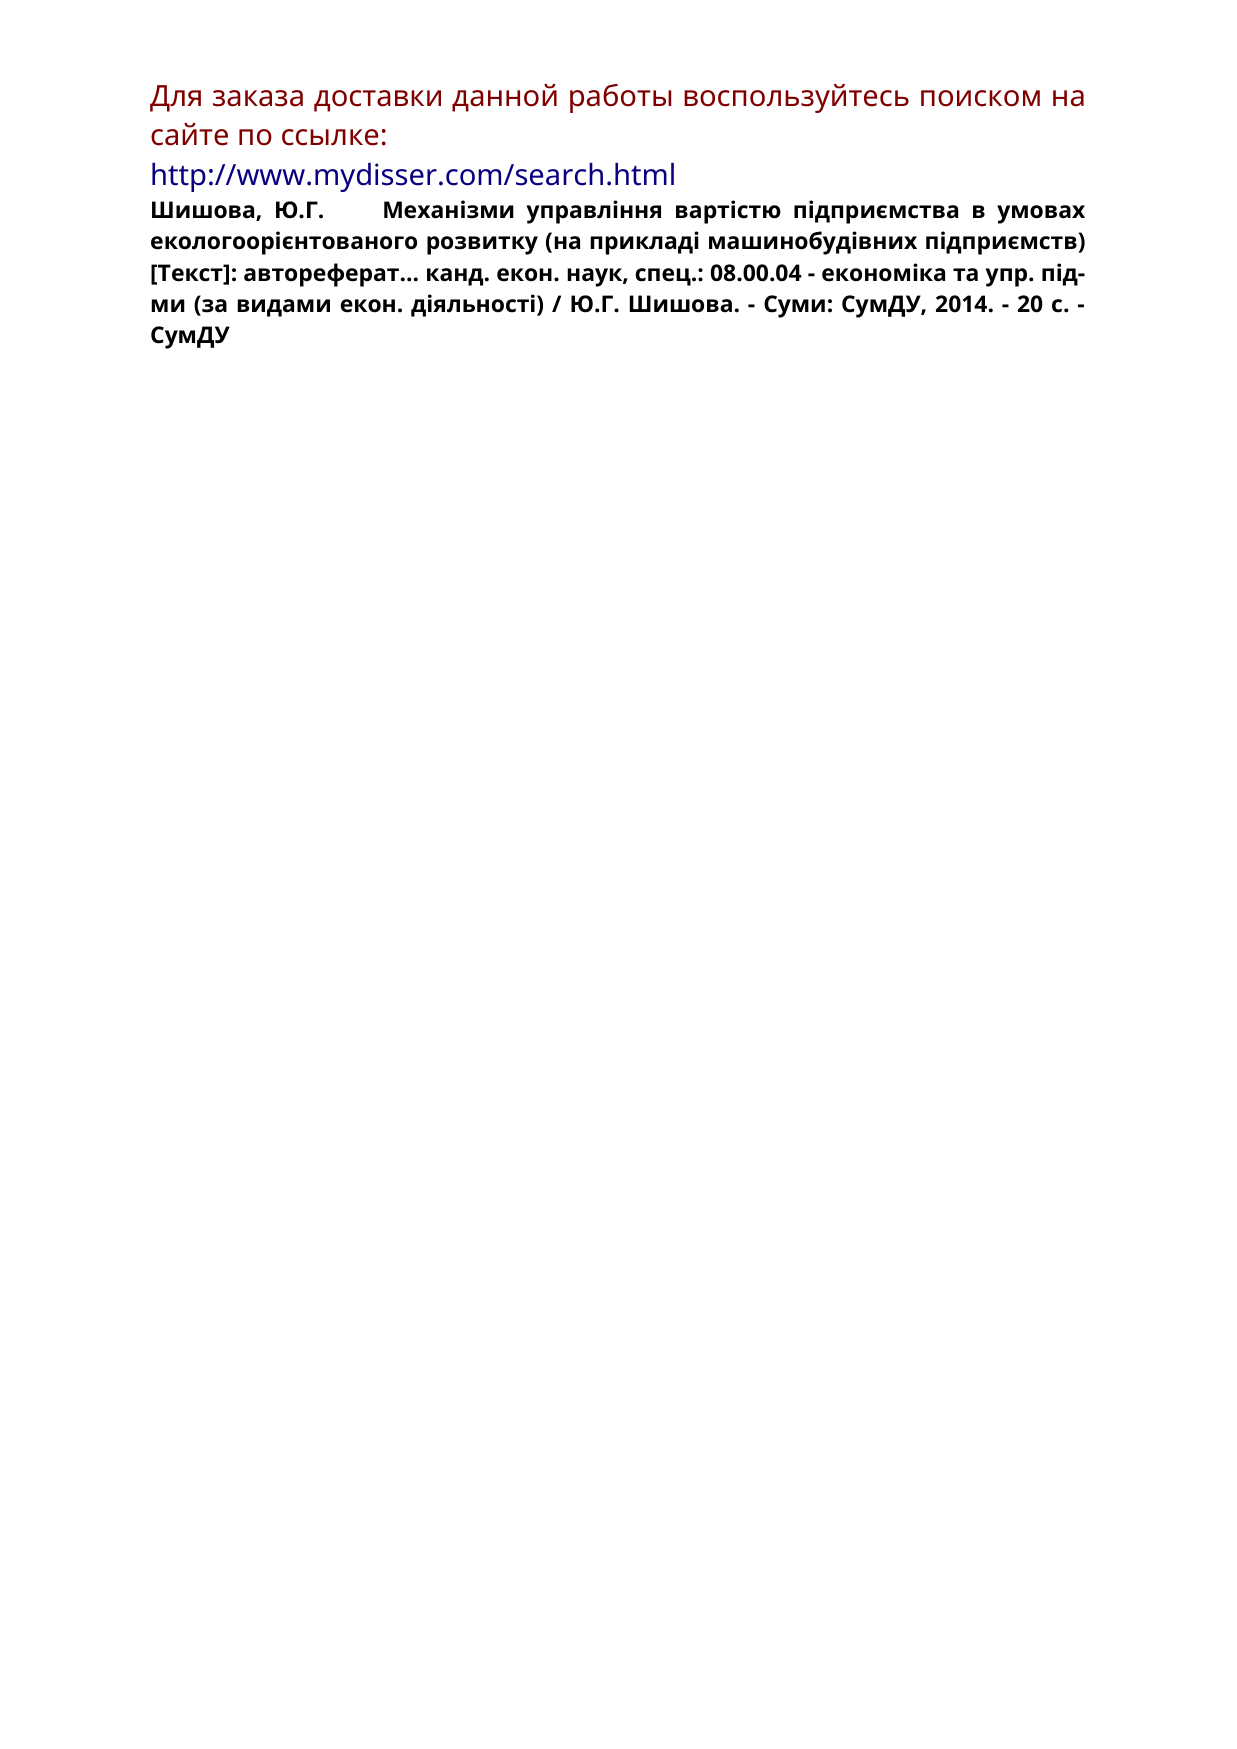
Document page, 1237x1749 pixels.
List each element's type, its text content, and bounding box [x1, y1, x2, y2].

text Шишова, Ю.Г. Механізми управління вартістю підприємства в умовах екологоорієнтованого розвитку (на прикладі машинобудівних підприємств) [Текст]: автореферат... канд. екон. наук, спец.: 08.00.04 - економіка та упр. під-ми (за видами екон. діяльності) / Ю.Г. Шишова. - Суми: СумДУ, 2014. - 20 с. - СумДУ [150, 194, 1086, 350]
